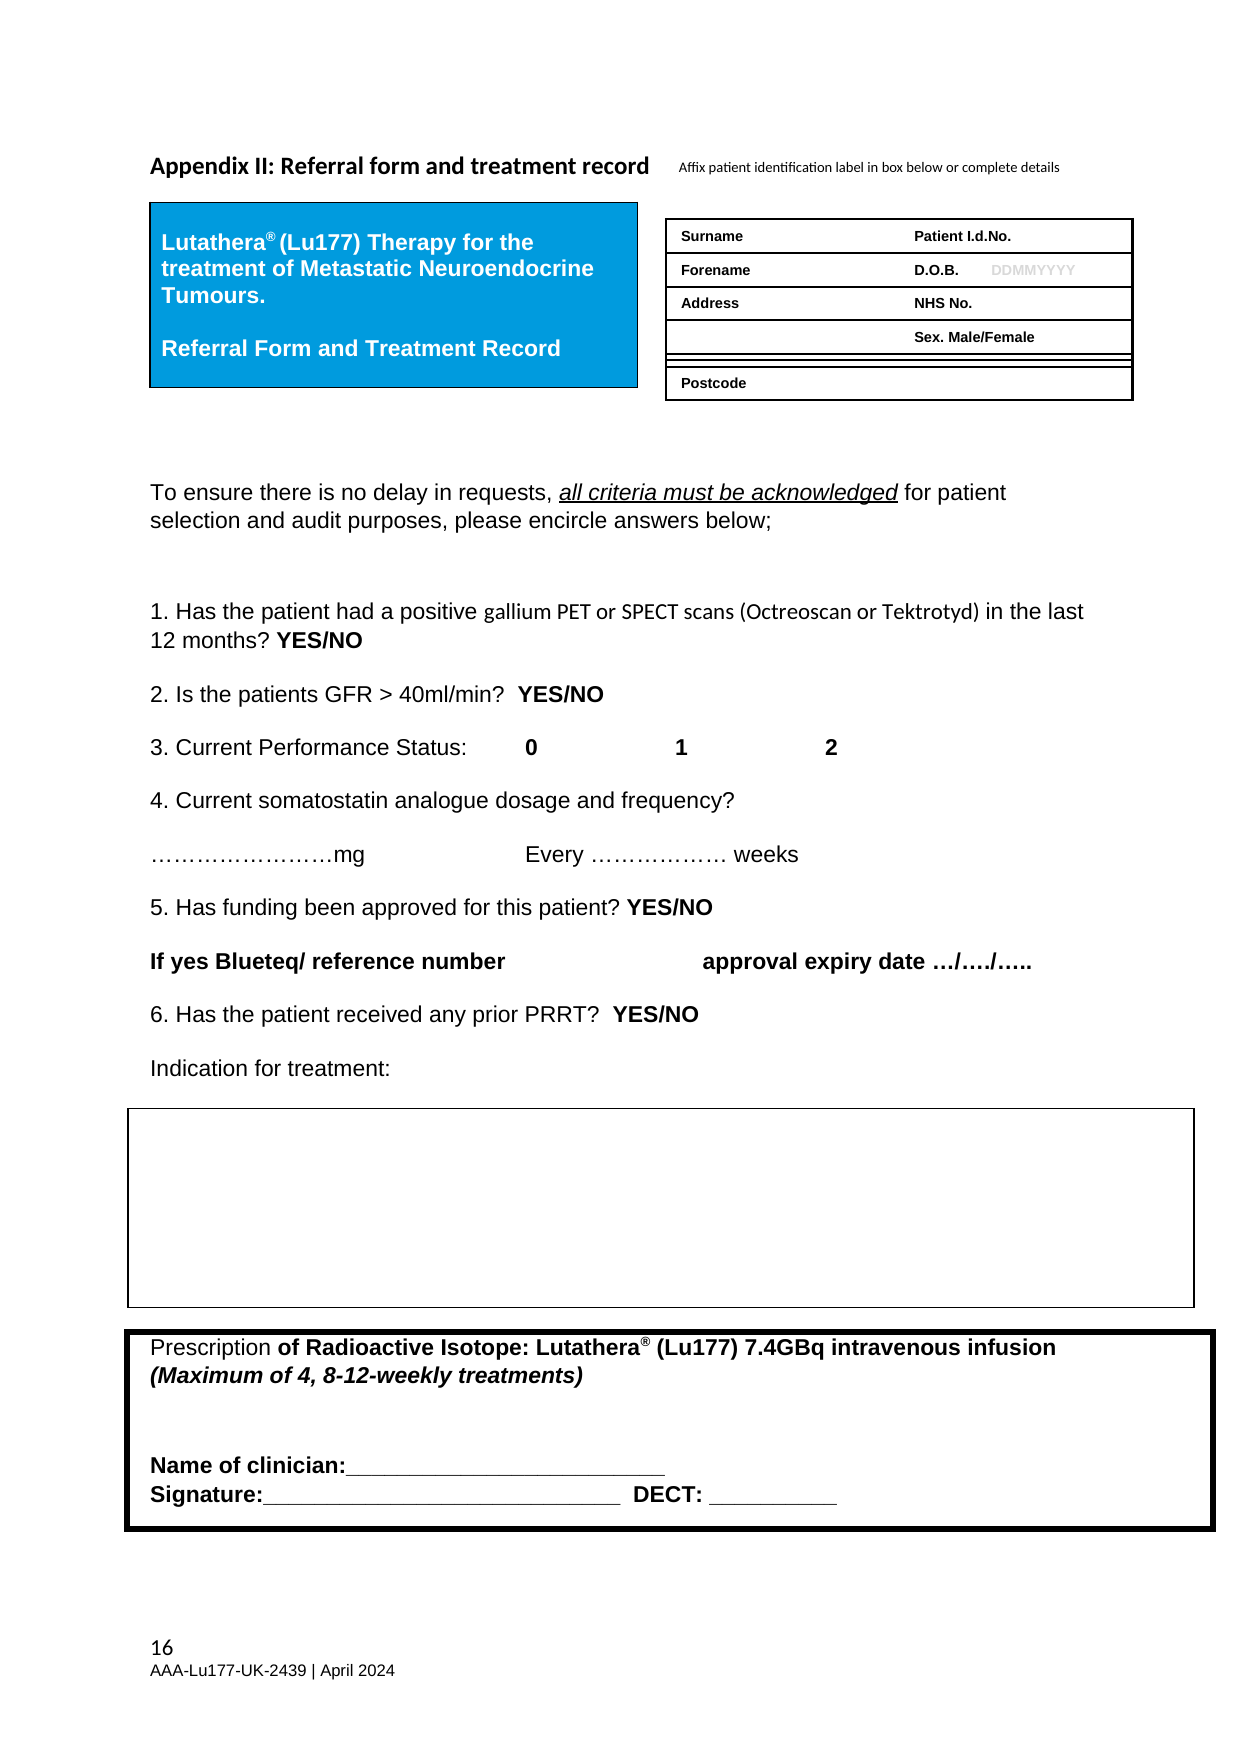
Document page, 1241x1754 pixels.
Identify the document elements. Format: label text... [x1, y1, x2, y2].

table_cell [667, 361, 899, 366]
text 3. Current Performance Status: 0 1 2 [150, 734, 1090, 760]
text If yes Blueteq/ reference number approval expiry date …/…./….. [150, 948, 1090, 974]
text 4. Current somatostatin analogue dosage and frequency? [150, 787, 1090, 814]
text 6. Has the patient received any prior PRRT? YES/NO [150, 1001, 1090, 1028]
text Appendix II: Referral form and treatment record [150, 150, 1090, 181]
table_cell [899, 355, 1131, 359]
text ……………………mg Every ……………… weeks [150, 841, 1090, 867]
table_cell NHS No. [899, 288, 1131, 319]
table_cell [899, 361, 1131, 366]
table_header Patient I.d.No. [899, 220, 1131, 252]
table_cell Postcode [667, 368, 899, 399]
text Name of clinician:_________________________ Signature:____________________________ DECT: __________ [150, 1452, 1090, 1507]
text To ensure there is no delay in requests, all criteria must be acknowledged for patient selection and audit purposes, please encircle answers below; [150, 478, 1090, 533]
table_header Surname [667, 220, 899, 252]
table_cell [667, 355, 899, 359]
table_cell Forename [667, 254, 899, 286]
text Indication for treatment: [150, 1055, 1090, 1081]
table_cell Sex. Male/Female [899, 321, 1131, 353]
table_cell D.O.B. DDMMYYYY [899, 254, 1131, 286]
table_cell Address [667, 288, 899, 319]
table_cell [899, 368, 1131, 399]
text 5. Has funding been approved for this patient? YES/NO [150, 894, 1090, 921]
table_cell [667, 321, 899, 353]
text 1. Has the patient had a positive gallium PET or SPECT scans (Octreoscan or Tektrotyd) in the last 12 months? YES/NO [150, 597, 1090, 653]
table_header Lutathera® (Lu177) Therapy for the treatment of Metastatic Neuroendocrine Tumours. Referral Form and Treatment Record [151, 203, 637, 387]
text 2. Is the patients GFR > 40ml/min? YES/NO [150, 681, 1090, 707]
text Prescription of Radioactive Isotope: Lutathera® (Lu177) 7.4GBq intravenous infusion (Maximum of 4, 8-12-weekly treatments) [150, 1334, 1090, 1388]
